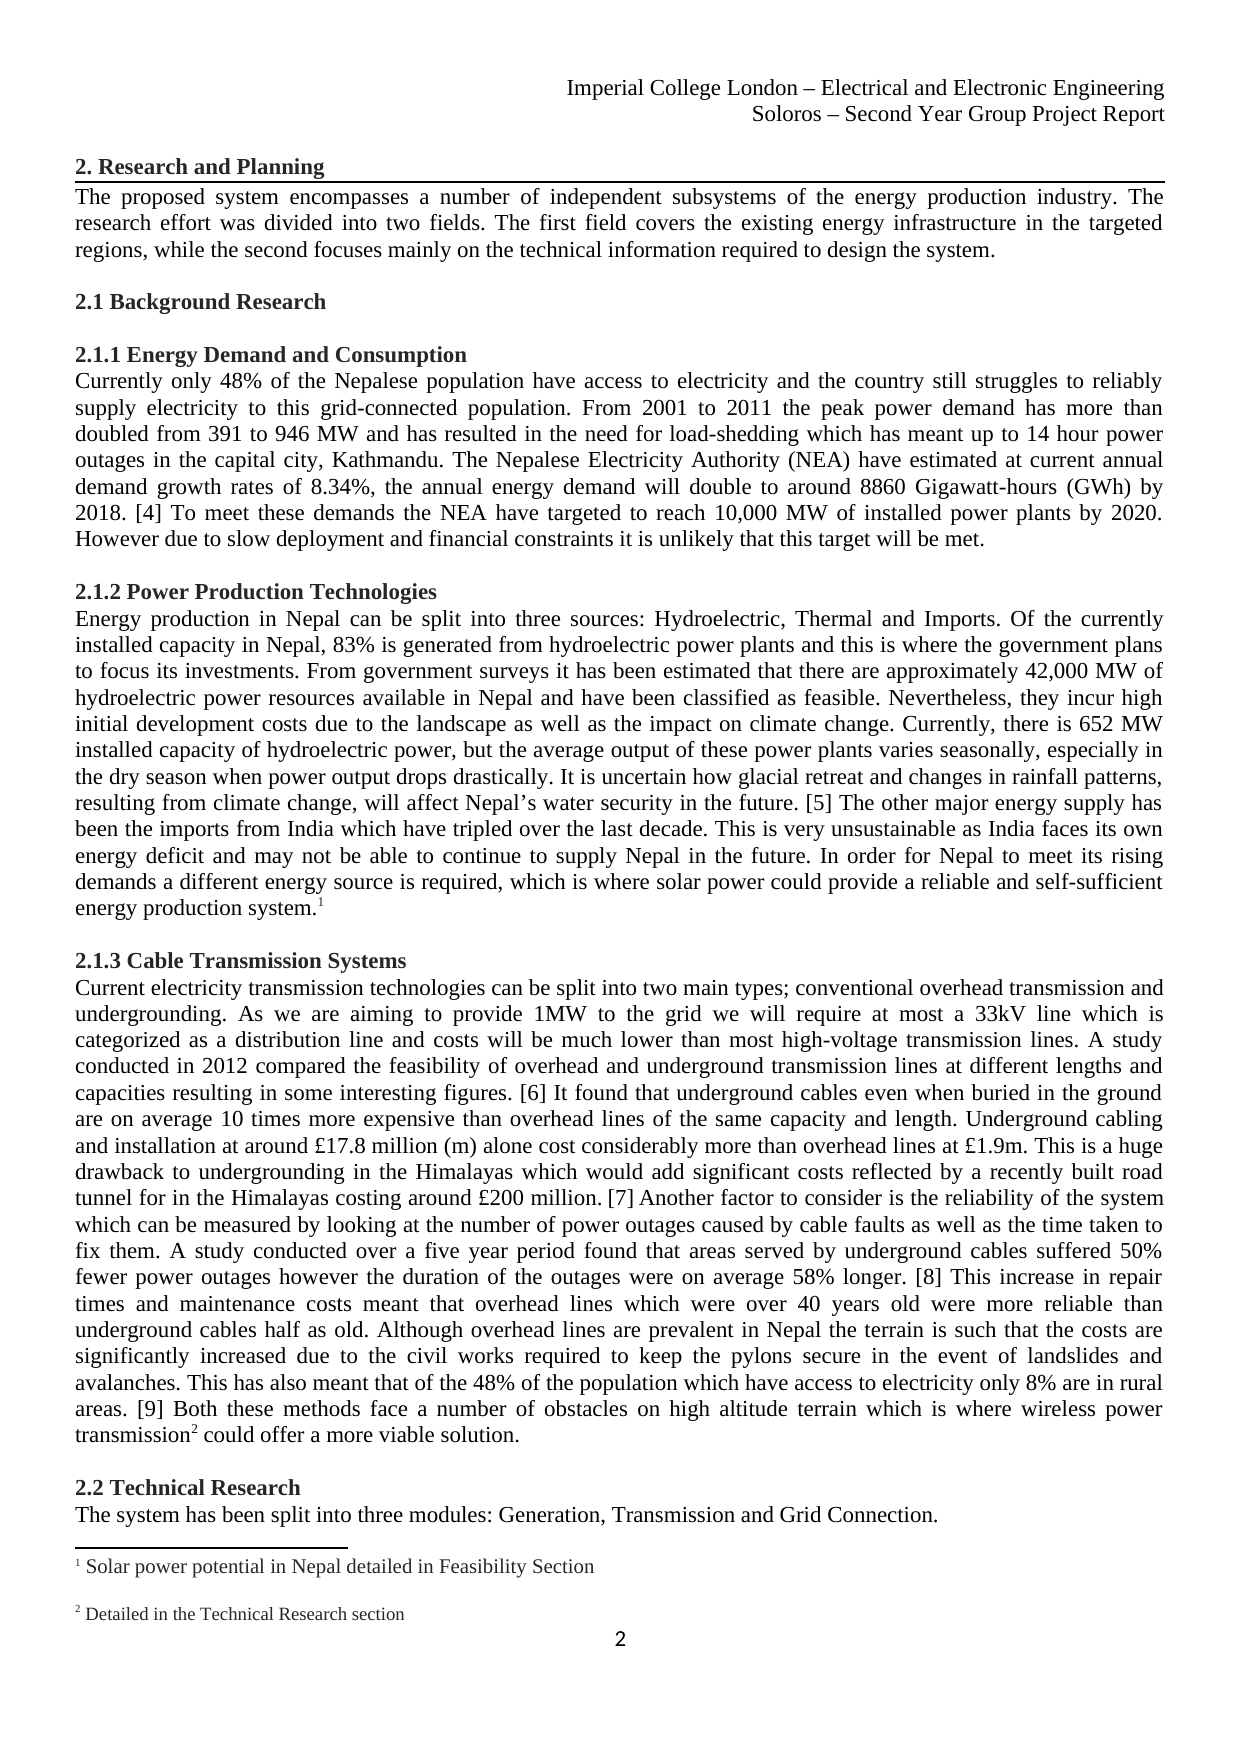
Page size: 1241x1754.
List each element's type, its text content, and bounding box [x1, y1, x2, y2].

text The system has been split into three modules: Generation, Transmission and Grid Connection. [75, 1501, 1165, 1527]
text Energy production in Nepal can be split into three sources: Hydroelectric, Thermal and Imports. Of the currently installed capacity in Nepal, 83% is generated from hydroelectric power plants and this is where the government plans to focus its investments. From government surveys it has been estimated that there are approximately 42,000 MW of hydroelectric power resources available in Nepal and have been classified as feasible. Nevertheless, they incur high initial development costs due to the landscape as well as the impact on climate change. Currently, there is 652 MW installed capacity of hydroelectric power, but the average output of these power plants varies seasonally, especially in the dry season when power output drops drastically. It is uncertain how glacial retreat and changes in rainfall patterns, resulting from climate change, will affect Nepal’s water security in the future. [5] The other major energy supply has been the imports from India which have tripled over the last decade. This is very unsustainable as India faces its own energy deficit and may not be able to continue to supply Nepal in the future. In order for Nepal to meet its rising demands a different energy source is required, which is where solar power could provide a reliable and self-sufficient energy production system. [75, 604, 1165, 921]
text Currently only 48% of the Nepalese population have access to electricity and the country still struggles to reliably supply electricity to this grid-connected population. From 2001 to 2011 the peak power demand has more than doubled from 391 to 946 MW and has resulted in the need for load-shedding which has meant up to 14 hour power outages in the capital city, Kathmandu. The Nepalese Electricity Authority (NEA) have estimated at current annual demand growth rates of 8.34%, the annual energy demand will double to around 8860 Gigawatt-hours (GWh) by 2018. [4] To meet these demands the NEA have targeted to reach 10,000 MW of installed power plants by 2020. However due to slow deployment and financial constraints it is unlikely that this target will be met. [75, 367, 1165, 552]
subtitle 2. Research and Planning [75, 153, 1165, 181]
subtitle 2.1 Background Research [75, 288, 1165, 315]
subtitle 2.1.1 Energy Demand and Consumption [75, 341, 1165, 367]
subtitle 2.2 Technical Research [75, 1474, 1165, 1501]
subtitle 2.1.2 Power Production Technologies [75, 578, 1165, 604]
subtitle 2.1.3 Cable Transmission Systems [75, 947, 1165, 973]
text The proposed system encompasses a number of independent subsystems of the energy production industry. The research effort was divided into two fields. The first field covers the existing energy infrastructure in the targeted regions, while the second focuses mainly on the technical information required to design the system. [75, 183, 1165, 262]
text Current electricity transmission technologies can be split into two main types; conventional overhead transmission and undergrounding. As we are aiming to provide 1MW to the grid we will require at most a 33kV line which is categorized as a distribution line and costs will be much lower than most high-voltage transmission lines. A study conducted in 2012 compared the feasibility of overhead and underground transmission lines at different lengths and capacities resulting in some interesting figures. [6] It found that underground cables even when buried in the ground are on average 10 times more expensive than overhead lines of the same capacity and length. Underground cabling and installation at around £17.8 million (m) alone cost considerably more than overhead lines at £1.9m. This is a huge drawback to undergrounding in the Himalayas which would add significant costs reflected by a recently built road tunnel for in the Himalayas costing around £200 million. [7] Another factor to consider is the reliability of the system which can be measured by looking at the number of power outages caused by cable faults as well as the time taken to fix them. A study conducted over a five year period found that areas served by underground cables suffered 50% fewer power outages however the duration of the outages were on average 58% longer. [8] This increase in repair times and maintenance costs meant that overhead lines which were over 40 years old were more reliable than underground cables half as old. Although overhead lines are prevalent in Nepal the terrain is such that the costs are significantly increased due to the civil works required to keep the pylons secure in the event of landslides and avalanches. This has also meant that of the 48% of the population which have access to electricity only 8% are in rural areas. [9] Both these methods face a number of obstacles on high altitude terrain which is where wireless power transmission could offer a more viable solution. [75, 973, 1165, 1448]
